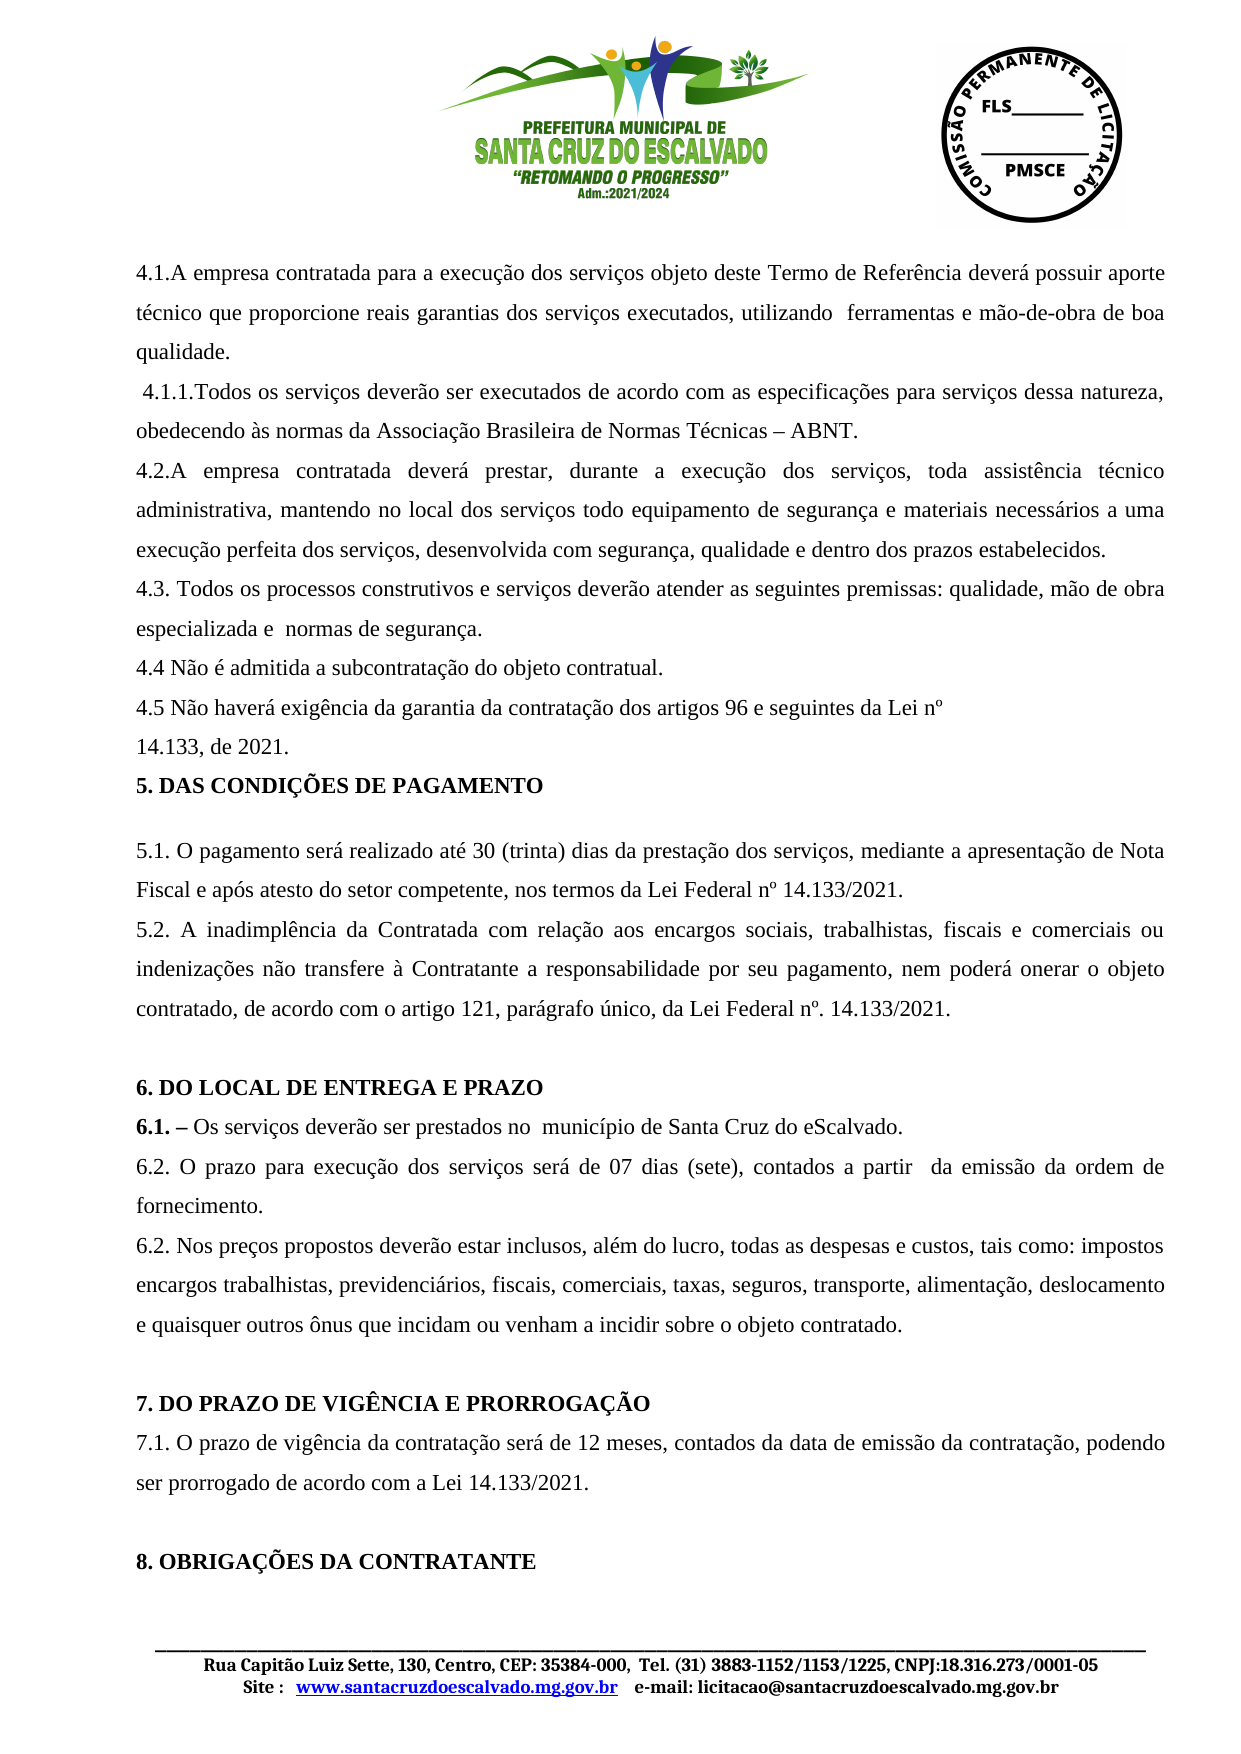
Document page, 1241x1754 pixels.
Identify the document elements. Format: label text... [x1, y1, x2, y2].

text 8. OBRIGAÇÕES DA CONTRATANTE [136, 1548, 1167, 1574]
text 4.2.A empresa contratada deverá prestar, durante a execução dos serviços, toda assistência técnico administrativa, mantendo no local dos serviços todo equipamento de segurança e materiais necessários a uma execução perfeita dos serviços, desenvolvida com segurança, qualidade e dentro dos prazos estabelecidos. [136, 457, 1167, 562]
text 4.5 Não haverá exigência da garantia da contratação dos artigos 96 e seguintes da Lei nº [136, 694, 1167, 720]
text 7.1. O prazo de vigência da contratação será de 12 meses, contados da data de emissão da contratação, podendo ser prorrogado de acordo com a Lei 14.133/2021. [136, 1429, 1167, 1495]
picture [415, 0, 826, 248]
text 4.4 Não é admitida a subcontratação do objeto contratual. [136, 654, 1167, 681]
text 5.2. A inadimplência da Contratada com relação aos encargos sociais, trabalhistas, fiscais e comerciais ou indenizações não transfere à Contratante a responsabilidade por seu pagamento, nem poderá onerar o objeto contratado, de acordo com o artigo 121, parágrafo único, da Lei Federal nº. 14.133/2021. [136, 916, 1167, 1021]
text 4.1.1.Todos os serviços deverão ser executados de acordo com as especificações para serviços dessa natureza, obedecendo às normas da Associação Brasileira de Normas Técnicas – ABNT. [136, 378, 1167, 444]
text 6. DO LOCAL DE ENTREGA E PRAZO [136, 1074, 1167, 1100]
text 7. DO PRAZO DE VIGÊNCIA E PRORROGAÇÃO [136, 1390, 1167, 1416]
text 5. DAS CONDIÇÕES DE PAGAMENTO [136, 773, 1167, 799]
text 5.1. O pagamento será realizado até 30 (trinta) dias da prestação dos serviços, mediante a apresentação de Nota Fiscal e após atesto do setor competente, nos termos da Lei Federal nº 14.133/2021. [136, 837, 1167, 903]
text 6.1. – Os serviços deverão ser prestados no município de Santa Cruz do eScalvado. [136, 1113, 1167, 1140]
text 6.2. Nos preços propostos deverão estar inclusos, além do lucro, todas as despesas e custos, tais como: impostos encargos trabalhistas, previdenciários, fiscais, comerciais, taxas, seguros, transporte, alimentação, deslocamento e quaisquer outros ônus que incidam ou venham a incidir sobre o objeto contratado. [136, 1232, 1167, 1337]
picture [935, 43, 1126, 229]
text 4.1.A empresa contratada para a execução dos serviços objeto deste Termo de Referência deverá possuir aporte técnico que proporcione reais garantias dos serviços executados, utilizando ferramentas e mão-de-obra de boa qualidade. [136, 259, 1167, 365]
text 6.2. O prazo para execução dos serviços será de 07 dias (sete), contados a partir da emissão da ordem de fornecimento. [136, 1153, 1167, 1219]
text 14.133, de 2021. [136, 733, 1167, 759]
text 4.3. Todos os processos construtivos e serviços deverão atender as seguintes premissas: qualidade, mão de obra especializada e normas de segurança. [136, 575, 1167, 641]
